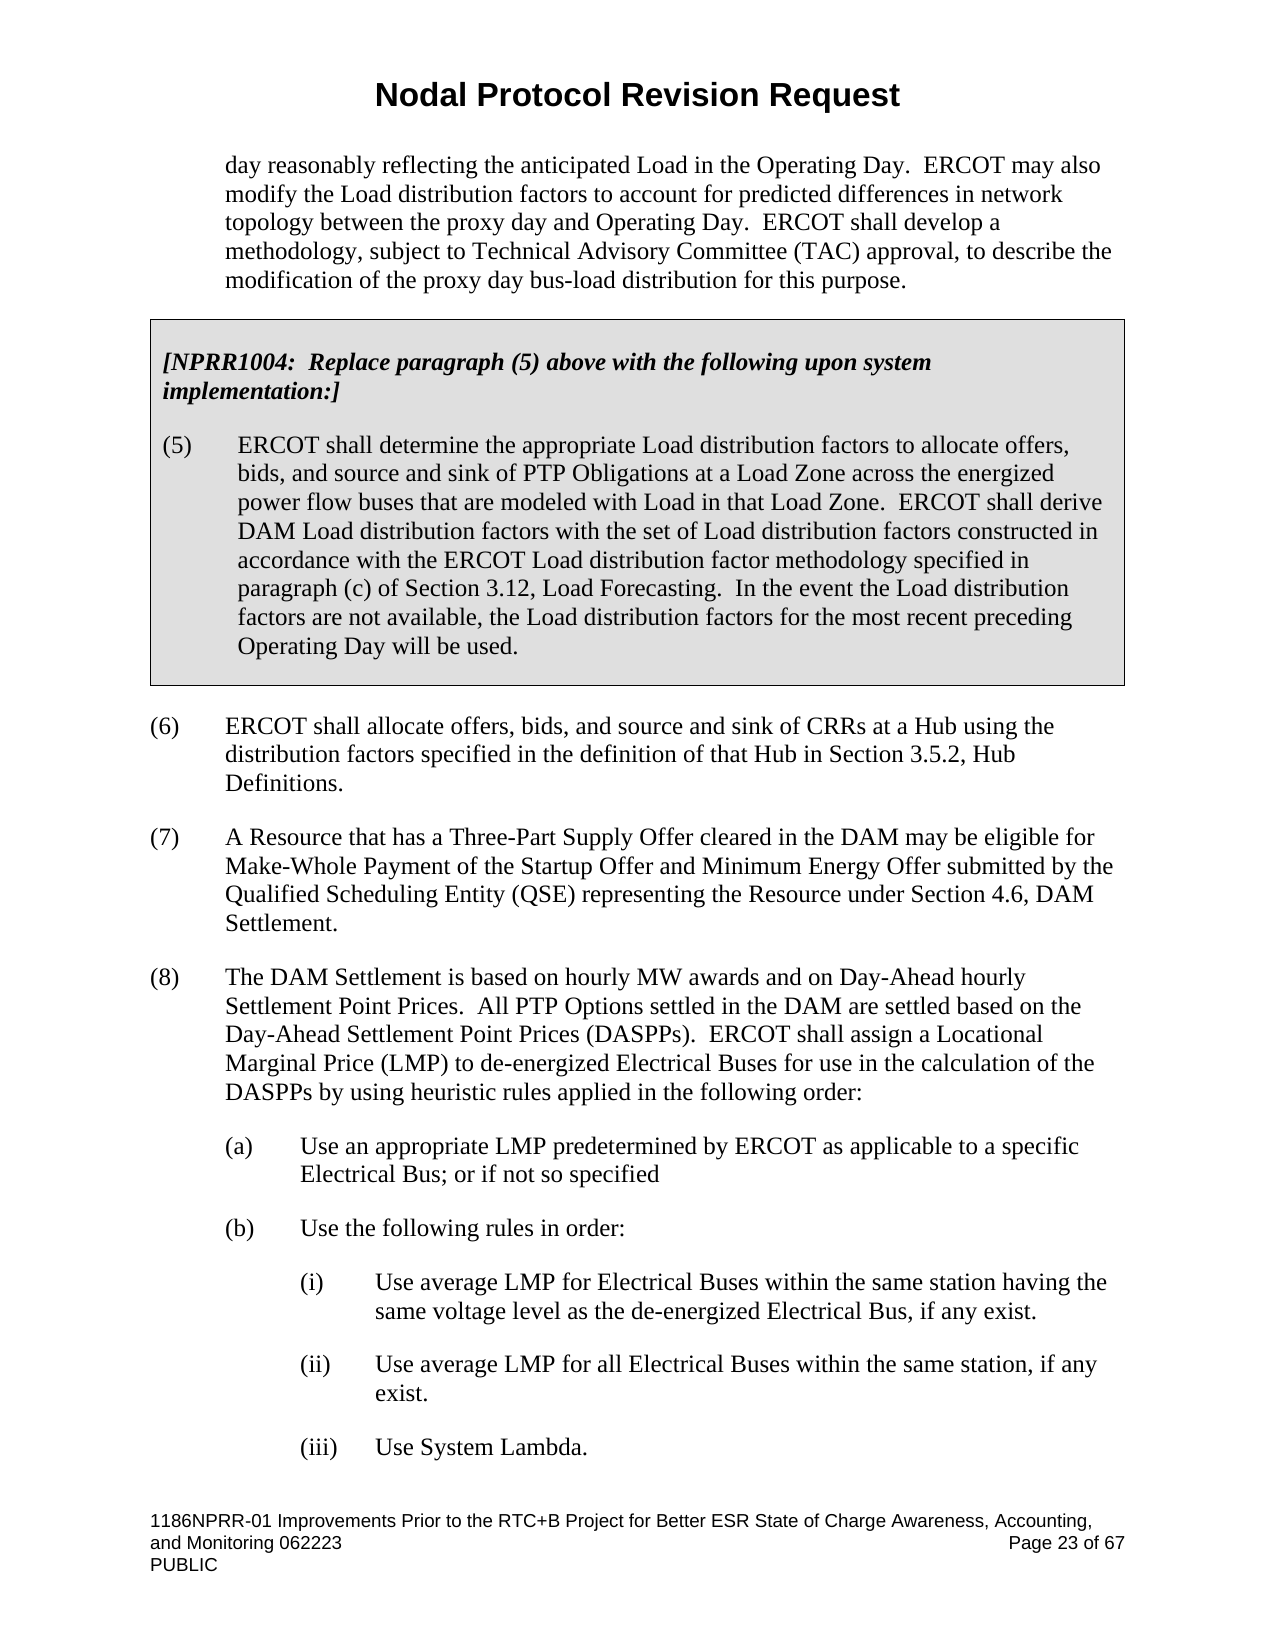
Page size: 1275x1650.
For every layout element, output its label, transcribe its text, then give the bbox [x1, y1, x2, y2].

list (a) Use an appropriate LMP predetermined by ERCOT as applicable to a specific Electrical Bus; or if not so specified [225, 1131, 1125, 1188]
text (iii) Use System Lambda. [300, 1432, 1125, 1461]
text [150, 150, 1125, 294]
text (7) A Resource that has a Three-Part Supply Offer cleared in the DAM may be eligible for Make-Whole Payment of the Startup Offer and Minimum Energy Offer submitted by the Qualified Scheduling Entity (QSE) representing the Resource under Section 4.6, DAM Settlement. [150, 822, 1125, 937]
text (6) ERCOT shall allocate offers, bids, and source and sink of CRRs at a Hub using the distribution factors specified in the definition of that Hub in Section 3.5.2, Hub Definitions. [150, 711, 1125, 797]
list (b) Use the following rules in order: [225, 1213, 1125, 1242]
list (ii) Use average LMP for all Electrical Buses within the same station, if any exist. [300, 1349, 1125, 1407]
list (i) Use average LMP for Electrical Buses within the same station having the same voltage level as the de-energized Electrical Bus, if any exist. [300, 1267, 1125, 1324]
table_header [NPRR1004: Replace paragraph (5) above with the following upon system implementation:] (5) ERCOT shall determine the appropriate Load distribution factors to allocate offers, bids, and source and sink of PTP Obligations at a Load Zone across the energized power flow buses that are modeled with Load in that Load Zone. ERCOT shall derive DAM Load distribution factors with the set of Load distribution factors constructed in accordance with the ERCOT Load distribution factor methodology specified in paragraph (c) of Section 3.12, Load Forecasting. In the event the Load distribution factors are not available, the Load distribution factors for the most recent preceding Operating Day will be used. [151, 320, 1124, 685]
text (8) The DAM Settlement is based on hourly MW awards and on Day-Ahead hourly Settlement Point Prices. All PTP Options settled in the DAM are settled based on the Day-Ahead Settlement Point Prices (DASPPs). ERCOT shall assign a Locational Marginal Price (LMP) to de-energized Electrical Buses for use in the calculation of the DASPPs by using heuristic rules applied in the following order: [150, 962, 1125, 1106]
